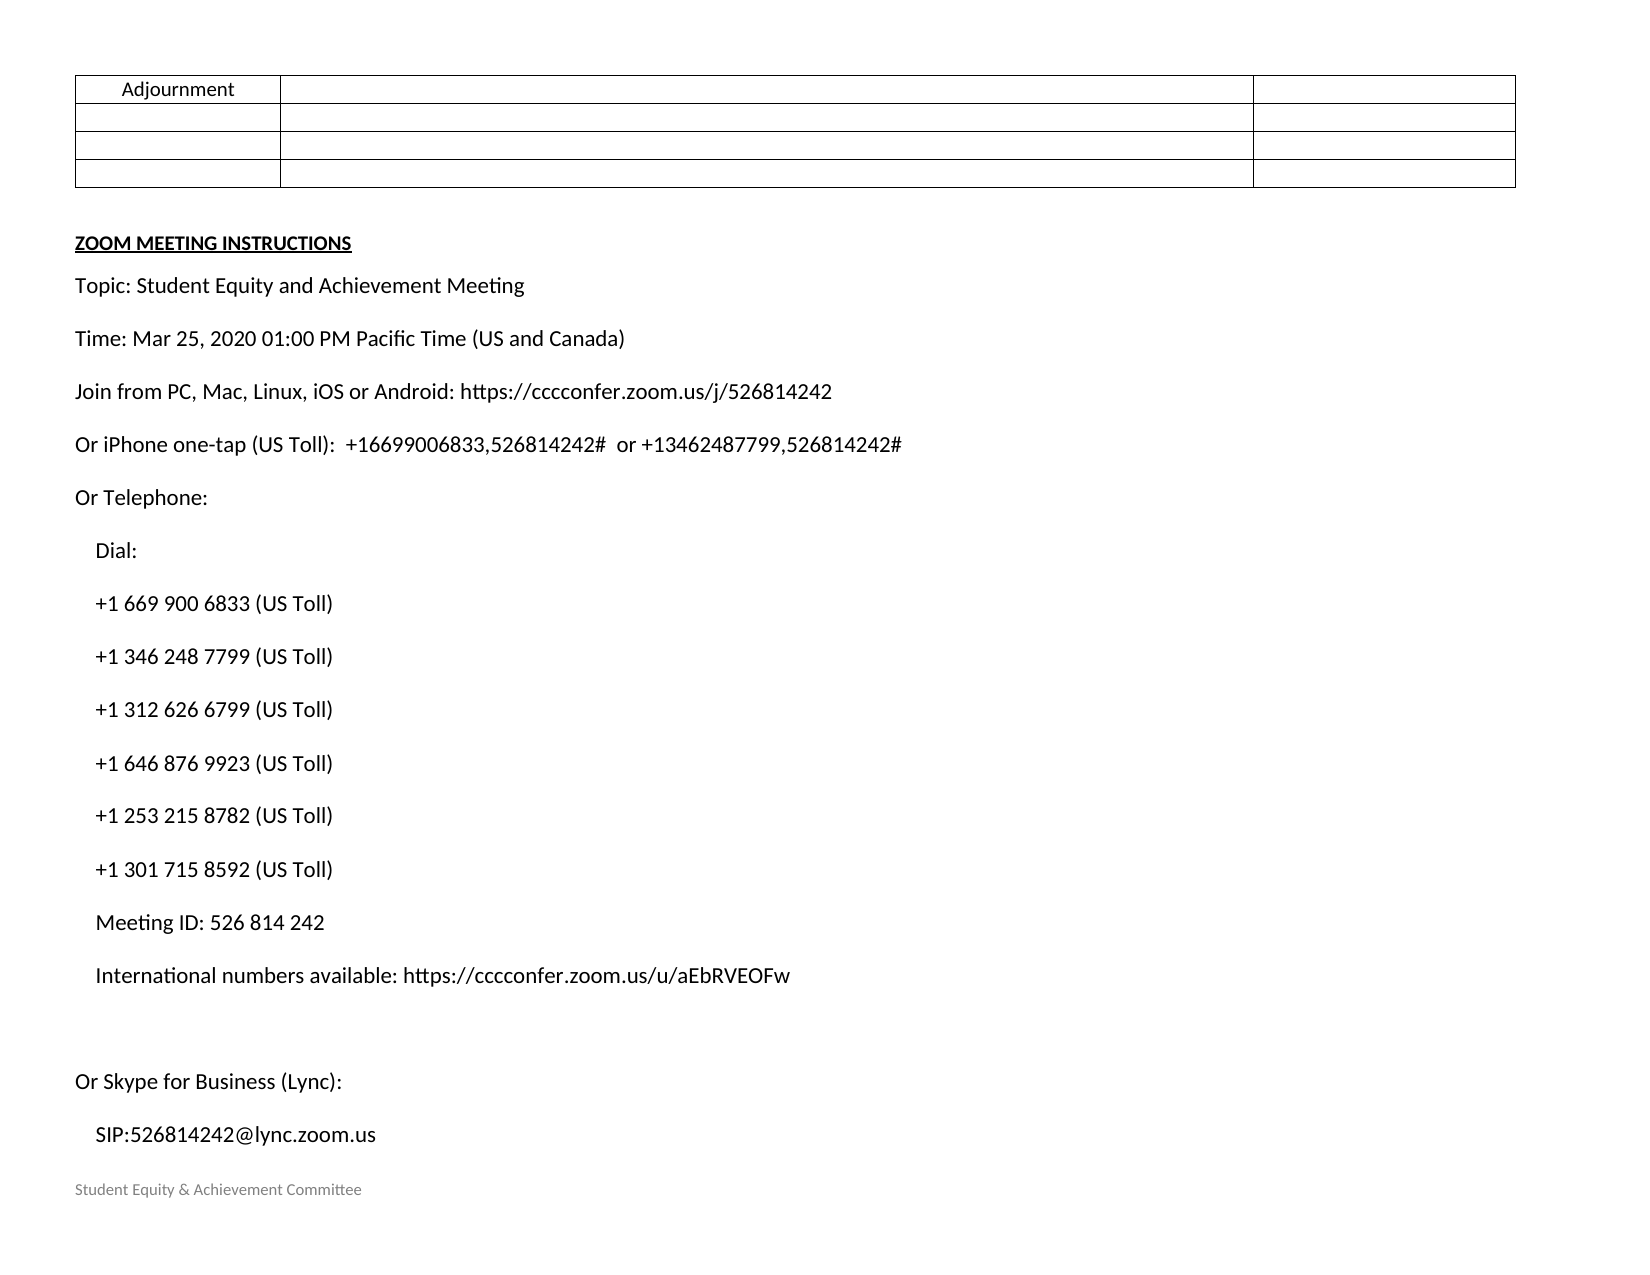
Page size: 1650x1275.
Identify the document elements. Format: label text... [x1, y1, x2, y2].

table_cell [281, 160, 1253, 187]
text +1 312 626 6799 (US Toll) [75, 696, 1575, 724]
text SIP:526814242@lync.zoom.us [75, 1120, 1575, 1148]
text Or Skype for Business (Lync): [75, 1067, 1575, 1095]
text International numbers available: https://cccconfer.zoom.us/u/aEbRVEOFw [75, 961, 1575, 989]
text Join from PC, Mac, Linux, iOS or Android: https://cccconfer.zoom.us/j/526814242 [75, 377, 1575, 406]
text Or iPhone one-tap (US Toll): +16699006833,526814242# or +13462487799,526814242# [75, 431, 1575, 458]
text Time: Mar 25, 2020 01:00 PM Pacific Time (US and Canada) [75, 324, 1575, 352]
text ZOOM MEETING INSTRUCTIONS [75, 230, 1575, 255]
text +1 301 715 8592 (US Toll) [75, 855, 1575, 883]
text Dial: [75, 537, 1575, 564]
table_cell [1254, 132, 1515, 159]
text Topic: Student Equity and Achievement Meeting [75, 271, 1575, 299]
text +1 646 876 9923 (US Toll) [75, 749, 1575, 777]
table_cell [281, 132, 1253, 159]
text Meeting ID: 526 814 242 [75, 908, 1575, 936]
table_cell [1254, 76, 1515, 103]
text +1 253 215 8782 (US Toll) [75, 802, 1575, 830]
table_cell Adjournment [76, 76, 280, 103]
table_cell [1254, 104, 1515, 131]
table_cell [76, 132, 280, 159]
table_cell [76, 160, 280, 187]
table_cell [281, 76, 1253, 103]
table_cell [281, 104, 1253, 131]
table_cell [1254, 160, 1515, 187]
text +1 669 900 6833 (US Toll) [75, 589, 1575, 618]
text Or Telephone: [75, 483, 1575, 512]
text +1 346 248 7799 (US Toll) [75, 643, 1575, 671]
table_cell [76, 104, 280, 131]
